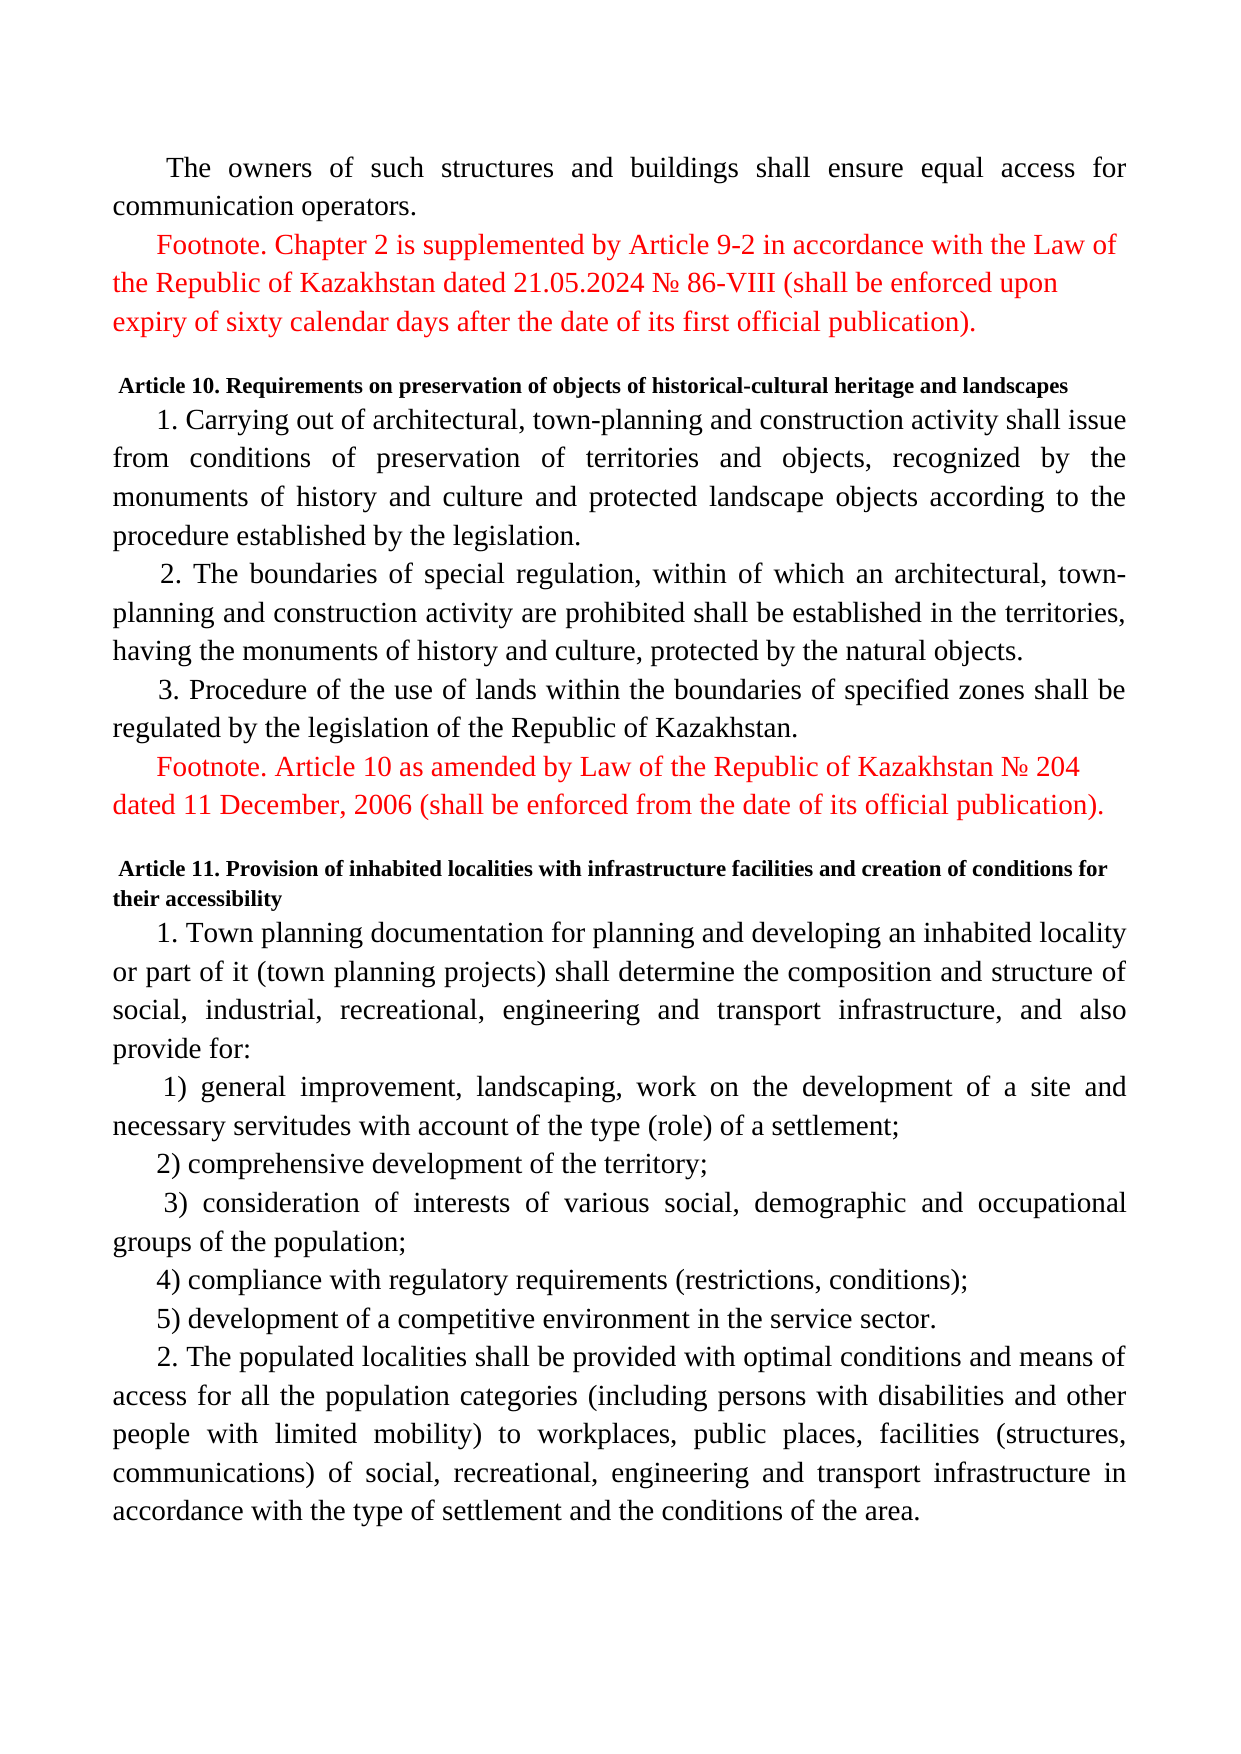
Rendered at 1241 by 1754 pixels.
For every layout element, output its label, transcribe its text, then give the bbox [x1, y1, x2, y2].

text Footnote. Chapter 2 is supplemented by Article 9-2 in accordance with the Law of the Republic of Kazakhstan dated 21.05.2024 № 86-VIII (shall be enforced upon expiry of sixty calendar days after the date of its first official publication). [112, 227, 1128, 368]
text 2. The populated localities shall be provided with optimal conditions and means of access for all the population categories (including persons with disabilities and other people with limited mobility) to workplaces, public places, facilities (structures, communications) of social, recreational, engineering and transport infrastructure in accordance with the type of settlement and the conditions of the area. [112, 1339, 1128, 1527]
text Footnote. Article 10 as amended by Law of the Republic of Kazakhstan № 204 dated 11 December, 2006 (shall be enforced from the date of its official publication). [112, 749, 1128, 851]
text 2) comprehensive development of the territory; [112, 1147, 1128, 1180]
text 5) development of a competitive environment in the service sector. [112, 1301, 1128, 1334]
text 2. The boundaries of special regulation, within of which an architectural, town-planning and construction activity are prohibited shall be established in the territories, having the monuments of history and culture, protected by the natural objects. [112, 556, 1128, 667]
text 3) consideration of interests of various social, demographic and occupational groups of the population; [112, 1185, 1128, 1257]
text The owners of such structures and buildings shall ensure equal access for communication operators. [112, 150, 1128, 222]
text Article 10. Requirements on preservation of objects of historical-cultural heritage and landscapes [112, 372, 1128, 398]
text 1. Carrying out of architectural, town-planning and construction activity shall issue from conditions of preservation of territories and objects, recognized by the monuments of history and culture and protected landscape objects according to the procedure established by the legislation. [112, 402, 1128, 551]
text 1) general improvement, landscaping, work on the development of a site and necessary servitudes with account of the type (role) of a settlement; [112, 1069, 1128, 1142]
text 1. Town planning documentation for planning and developing an inhabited locality or part of it (town planning projects) shall determine the composition and structure of social, industrial, recreational, engineering and transport infrastructure, and also provide for: [112, 915, 1128, 1064]
text 4) compliance with regulatory requirements (restrictions, conditions); [112, 1262, 1128, 1296]
text 3. Procedure of the use of lands within the boundaries of specified zones shall be regulated by the legislation of the Republic of Kazakhstan. [112, 672, 1128, 744]
text Article 11. Provision of inhabited localities with infrastructure facilities and creation of conditions for their accessibility [112, 855, 1128, 912]
